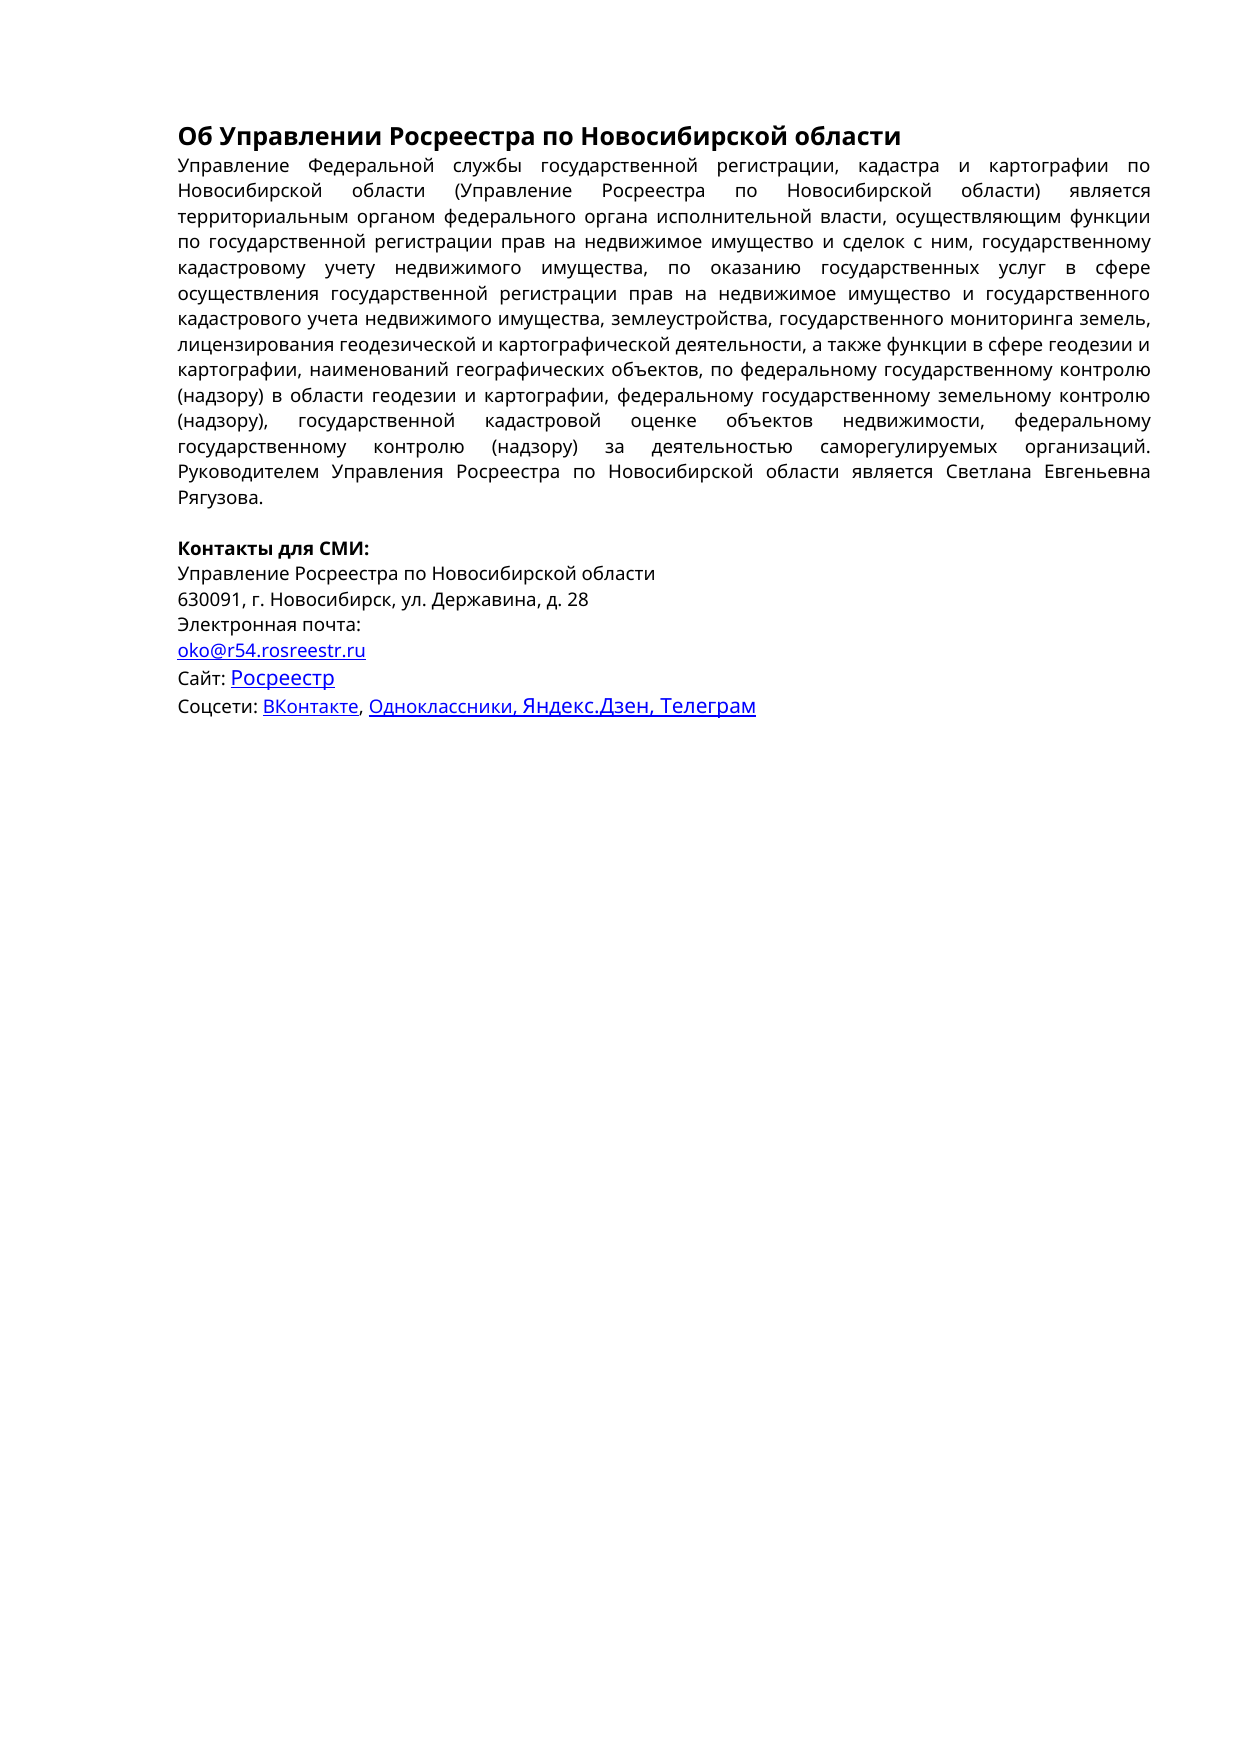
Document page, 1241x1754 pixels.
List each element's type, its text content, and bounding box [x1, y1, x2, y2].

text Об Управлении Росреестра по Новосибирской области [177, 118, 1152, 152]
text oko@r54.rosreestr.ru [177, 637, 1152, 663]
text Управление Росреестра по Новосибирской области [177, 561, 1152, 586]
text Электронная почта: [177, 612, 1152, 637]
text Контакты для СМИ: [177, 535, 1152, 561]
text Сайт: Росреестр [177, 663, 1152, 691]
text 630091, г. Новосибирск, ул. Державина, д. 28 [177, 586, 1152, 612]
text Управление Федеральной службы государственной регистрации, кадастра и картографии по Новосибирской области (Управление Росреестра по Новосибирской области) является территориальным органом федерального органа исполнительной власти, осуществляющим функции по государственной регистрации прав на недвижимое имущество и сделок с ним, государственному кадастровому учету недвижимого имущества, по оказанию государственных услуг в сфере осуществления государственной регистрации прав на недвижимое имущество и государственного кадастрового учета недвижимого имущества, землеустройства, государственного мониторинга земель, лицензирования геодезической и картографической деятельности, а также функции в сфере геодезии и картографии, наименований географических объектов, по федеральному государственному контролю (надзору) в области геодезии и картографии, федеральному государственному земельному контролю (надзору), государственной кадастровой оценке объектов недвижимости, федеральному государственному контролю (надзору) за деятельностью саморегулируемых организаций. Руководителем Управления Росреестра по Новосибирской области является Светлана Евгеньевна Рягузова. [177, 152, 1152, 509]
text Соцсети: ВКонтакте, Одноклассники, Яндекс.Дзен, Телеграм [177, 691, 1152, 719]
